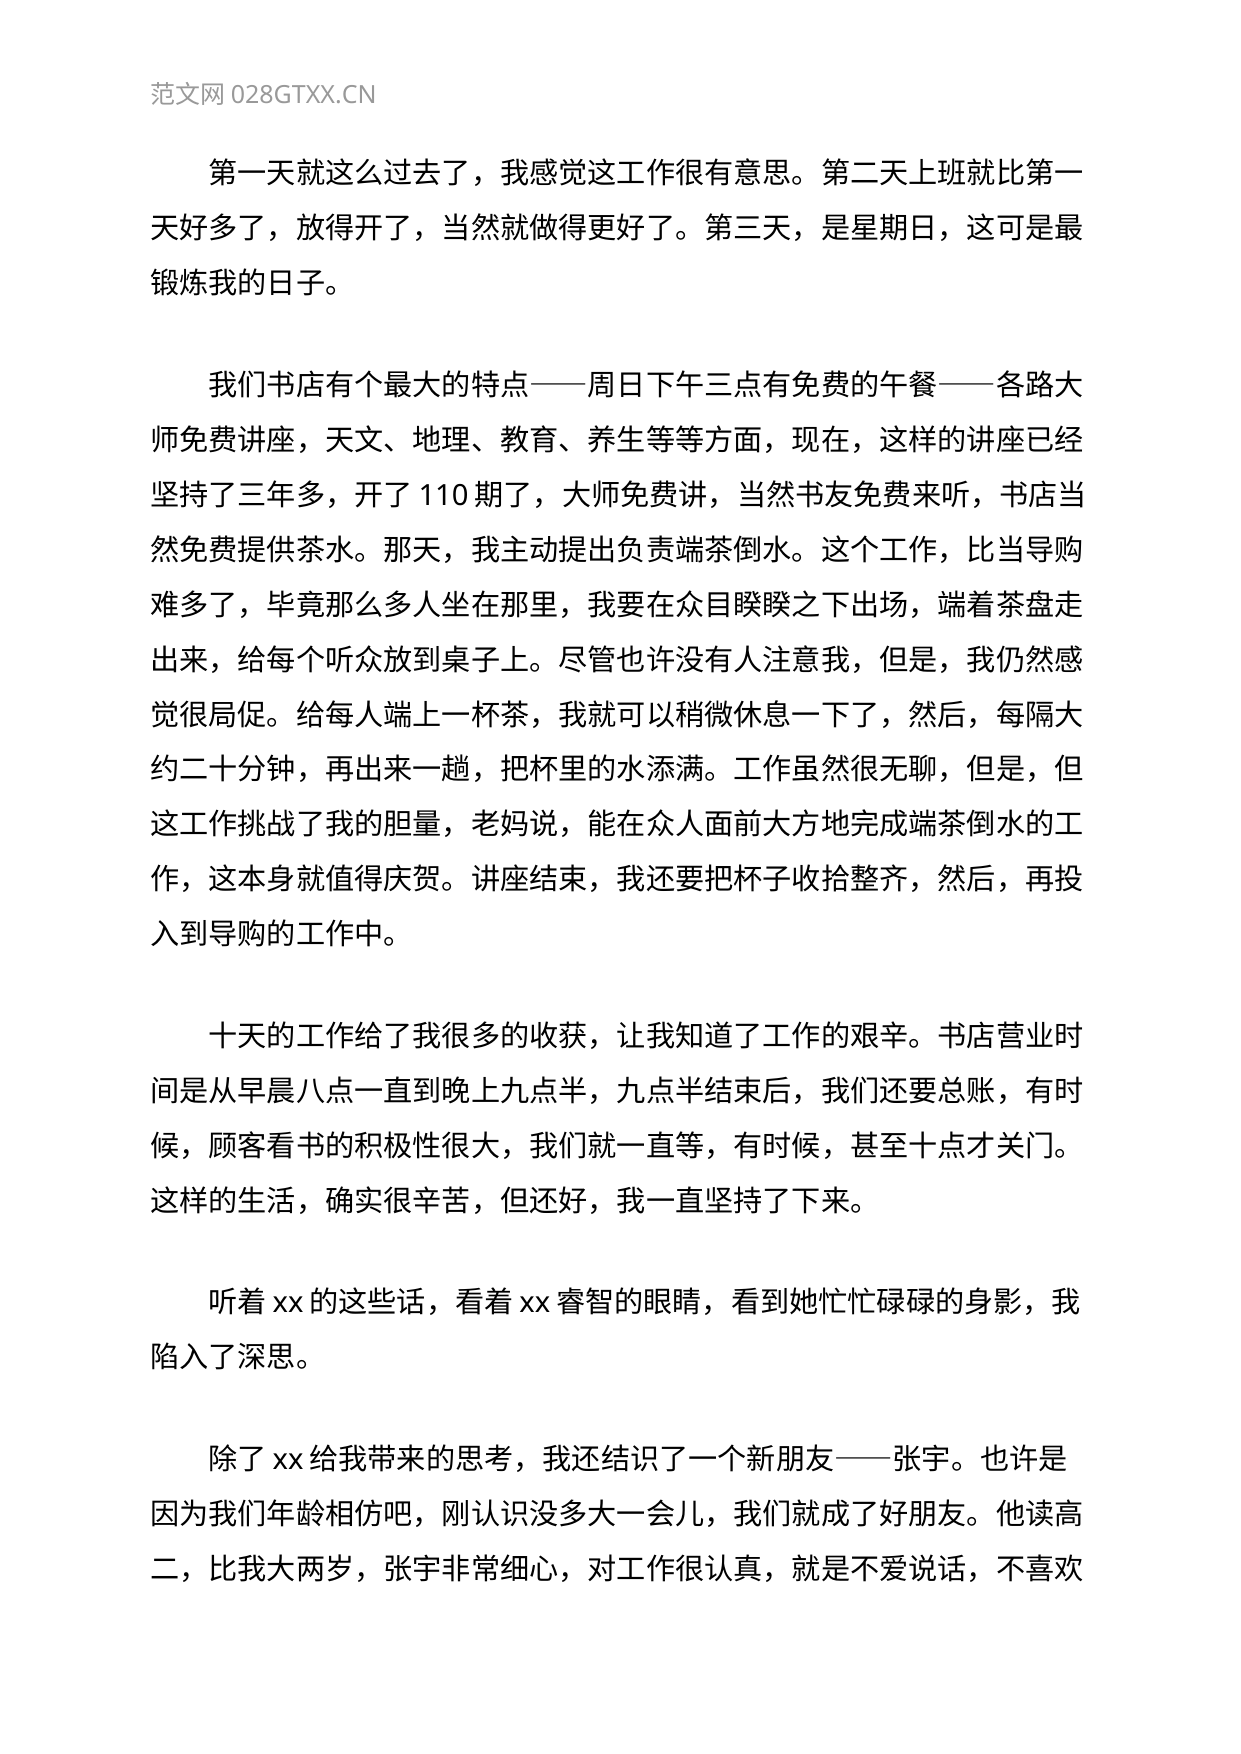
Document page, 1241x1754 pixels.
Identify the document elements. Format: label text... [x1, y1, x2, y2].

text 十天的工作给了我很多的收获，让我知道了工作的艰辛。书店营业时间是从早晨八点一直到晚上九点半，九点半结束后，我们还要总账，有时候，顾客看书的积极性很大，我们就一直等，有时候，甚至十点才关门。这样的生活，确实很辛苦，但还好，我一直坚持了下来。 [150, 1012, 1090, 1219]
text 我们书店有个最大的特点——周日下午三点有免费的午餐——各路大师免费讲座，天文、地理、教育、养生等等方面，现在，这样的讲座已经坚持了三年多，开了110期了，大师免费讲，当然书友免费来听，书店当然免费提供茶水。那天，我主动提出负责端茶倒水。这个工作，比当导购难多了，毕竟那么多人坐在那里，我要在众目睽睽之下出场，端着茶盘走出来，给每个听众放到桌子上。尽管也许没有人注意我，但是，我仍然感觉很局促。给每人端上一杯茶，我就可以稍微休息一下了，然后，每隔大约二十分钟，再出来一趟，把杯里的水添满。工作虽然很无聊，但是，但这工作挑战了我的胆量，老妈说，能在众人面前大方地完成端茶倒水的工作，这本身就值得庆贺。讲座结束，我还要把杯子收拾整齐，然后，再投入到导购的工作中。 [150, 362, 1090, 953]
text 听着xx的这些话，看着xx睿智的眼睛，看到她忙忙碌碌的身影，我陷入了深思。 [150, 1279, 1090, 1376]
text 第一天就这么过去了，我感觉这工作很有意思。第二天上班就比第一天好多了，放得开了，当然就做得更好了。第三天，是星期日，这可是最锻炼我的日子。 [150, 150, 1090, 302]
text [150, 1436, 1090, 1588]
